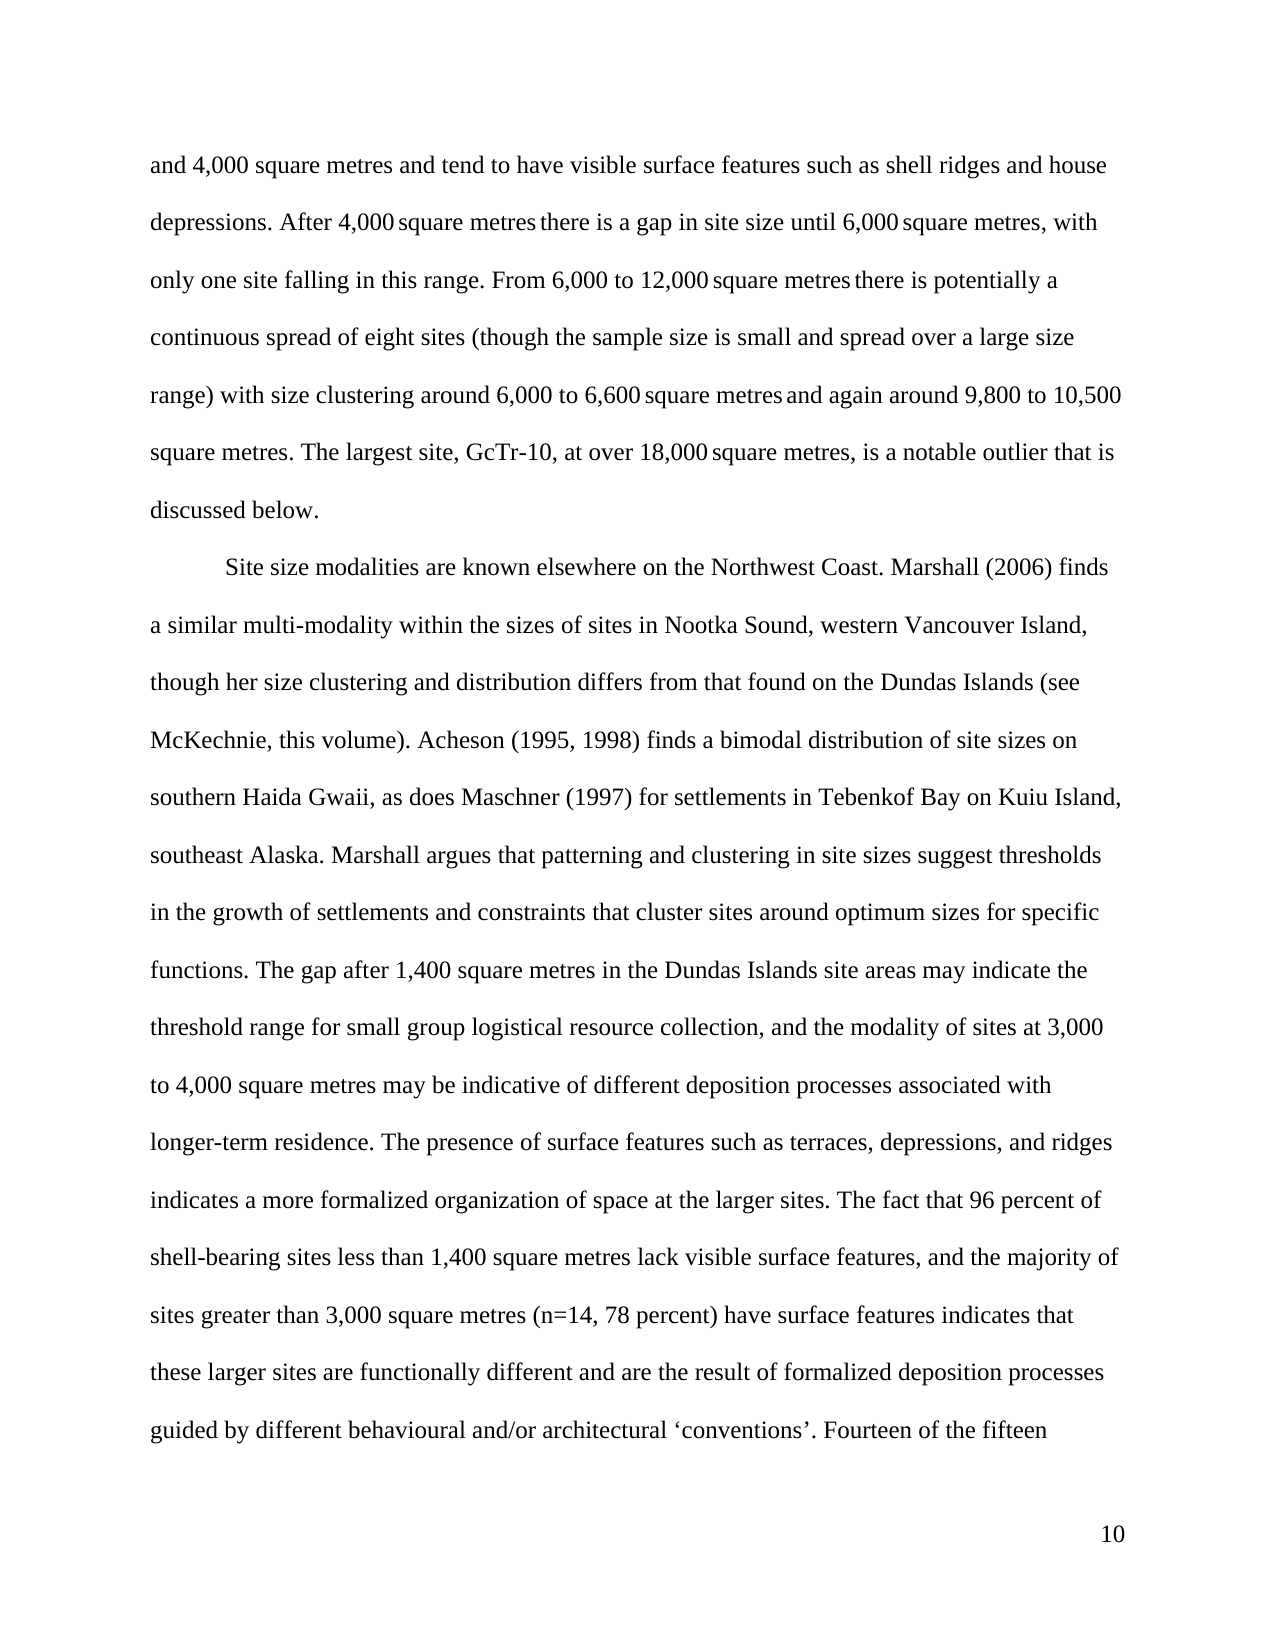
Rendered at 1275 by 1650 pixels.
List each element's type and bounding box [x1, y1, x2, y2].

text [150, 150, 1125, 524]
text [150, 552, 1125, 1444]
